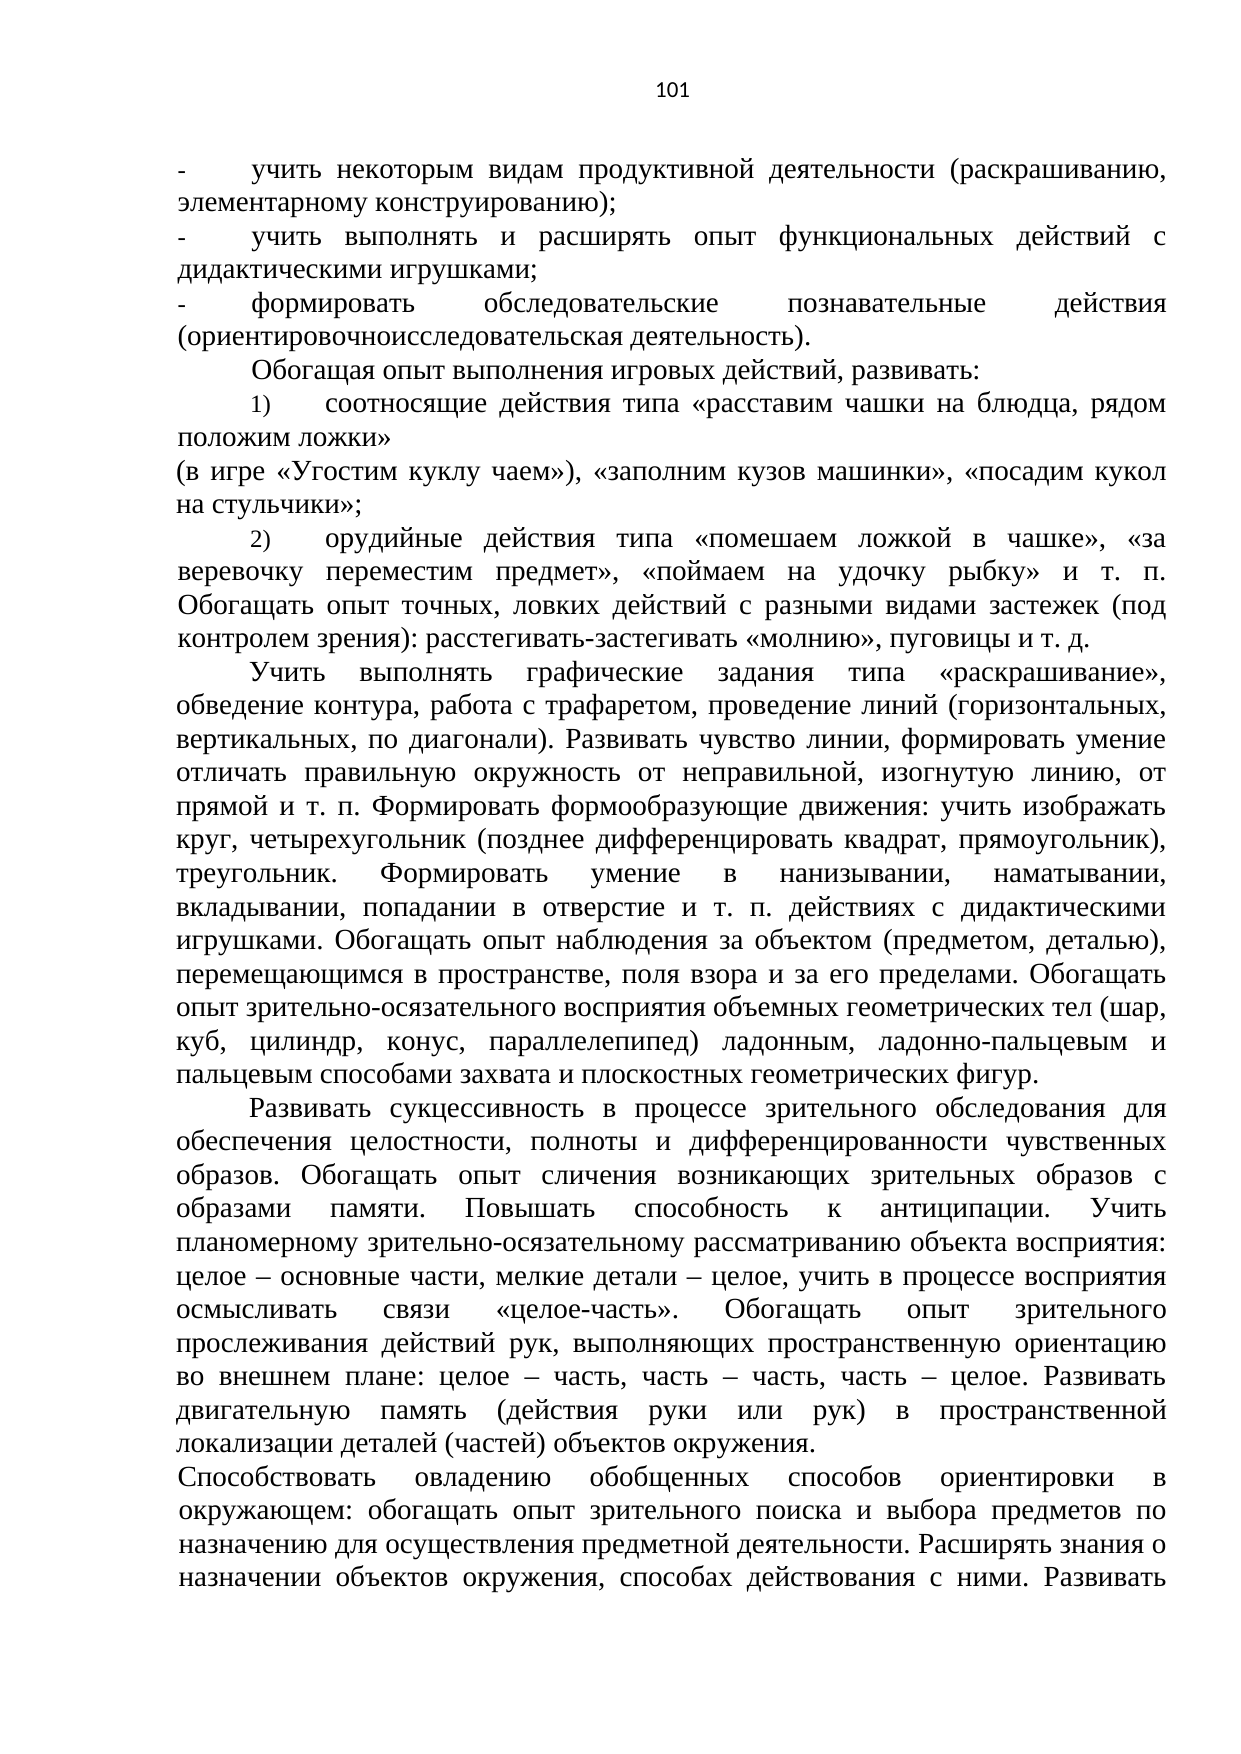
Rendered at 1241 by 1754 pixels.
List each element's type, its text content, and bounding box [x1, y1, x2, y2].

list формировать обследовательские познавательные действия (ориентировочноисследовательская деятельность). [177, 285, 1167, 352]
list соотносящие действия типа «расставим чашки на блюдца, рядом положим ложки» [177, 386, 1167, 453]
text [177, 1459, 1167, 1593]
list учить выполнять и расширять опыт функциональных действий с дидактическими игрушками; [177, 218, 1167, 285]
text Развивать сукцессивность в процессе зрительного обследования для обеспечения целостности, полноты и дифференцированности чувственных образов. Обогащать опыт сличения возникающих зрительных образов с образами памяти. Повышать способность к антиципации. Учить планомерному зрительно-осязательному рассматриванию объекта восприятия: целое – основные части, мелкие детали – целое, учить в процессе восприятия осмысливать связи «целое-часть». Обогащать опыт зрительного прослеживания действий рук, выполняющих пространственную ориентацию во внешнем плане: целое – часть, часть – часть, часть – целое. Развивать двигательную память (действия руки или рук) в пространственной локализации деталей (частей) объектов окружения. [176, 1090, 1167, 1459]
text Учить выполнять графические задания типа «раскрашивание», обведение контура, работа с трафаретом, проведение линий (горизонтальных, вертикальных, по диагонали). Развивать чувство линии, формировать умение отличать правильную окружность от неправильной, изогнутую линию, от прямой и т. п. Формировать формообразующие движения: учить изображать круг, четырехугольник (позднее дифференцировать квадрат, прямоугольник), треугольник. Формировать умение в нанизывании, наматывании, вкладывании, попадании в отверстие и т. п. действиях с дидактическими игрушками. Обогащать опыт наблюдения за объектом (предметом, деталью), перемещающимся в пространстве, поля взора и за его пределами. Обогащать опыт зрительно-осязательного восприятия объемных геометрических тел (шар, куб, цилиндр, конус, параллелепипед) ладонным, ладонно-пальцевым и пальцевым способами захвата и плоскостных геометрических фигур. [176, 654, 1167, 1090]
list учить некоторым видам продуктивной деятельности (раскрашиванию, элементарному конструированию); [177, 151, 1167, 218]
text (в игре «Угостим куклу чаем»), «заполним кузов машинки», «посадим кукол на стульчики»; [176, 453, 1167, 520]
list орудийные действия типа «помешаем ложкой в чашке», «за веревочку переместим предмет», «поймаем на удочку рыбку» и т. п. Обогащать опыт точных, ловких действий с разными видами застежек (под контролем зрения): расстегивать-застегивать «молнию», пуговицы и т. д. [177, 520, 1167, 654]
text Обогащая опыт выполнения игровых действий, развивать: [251, 352, 1167, 386]
